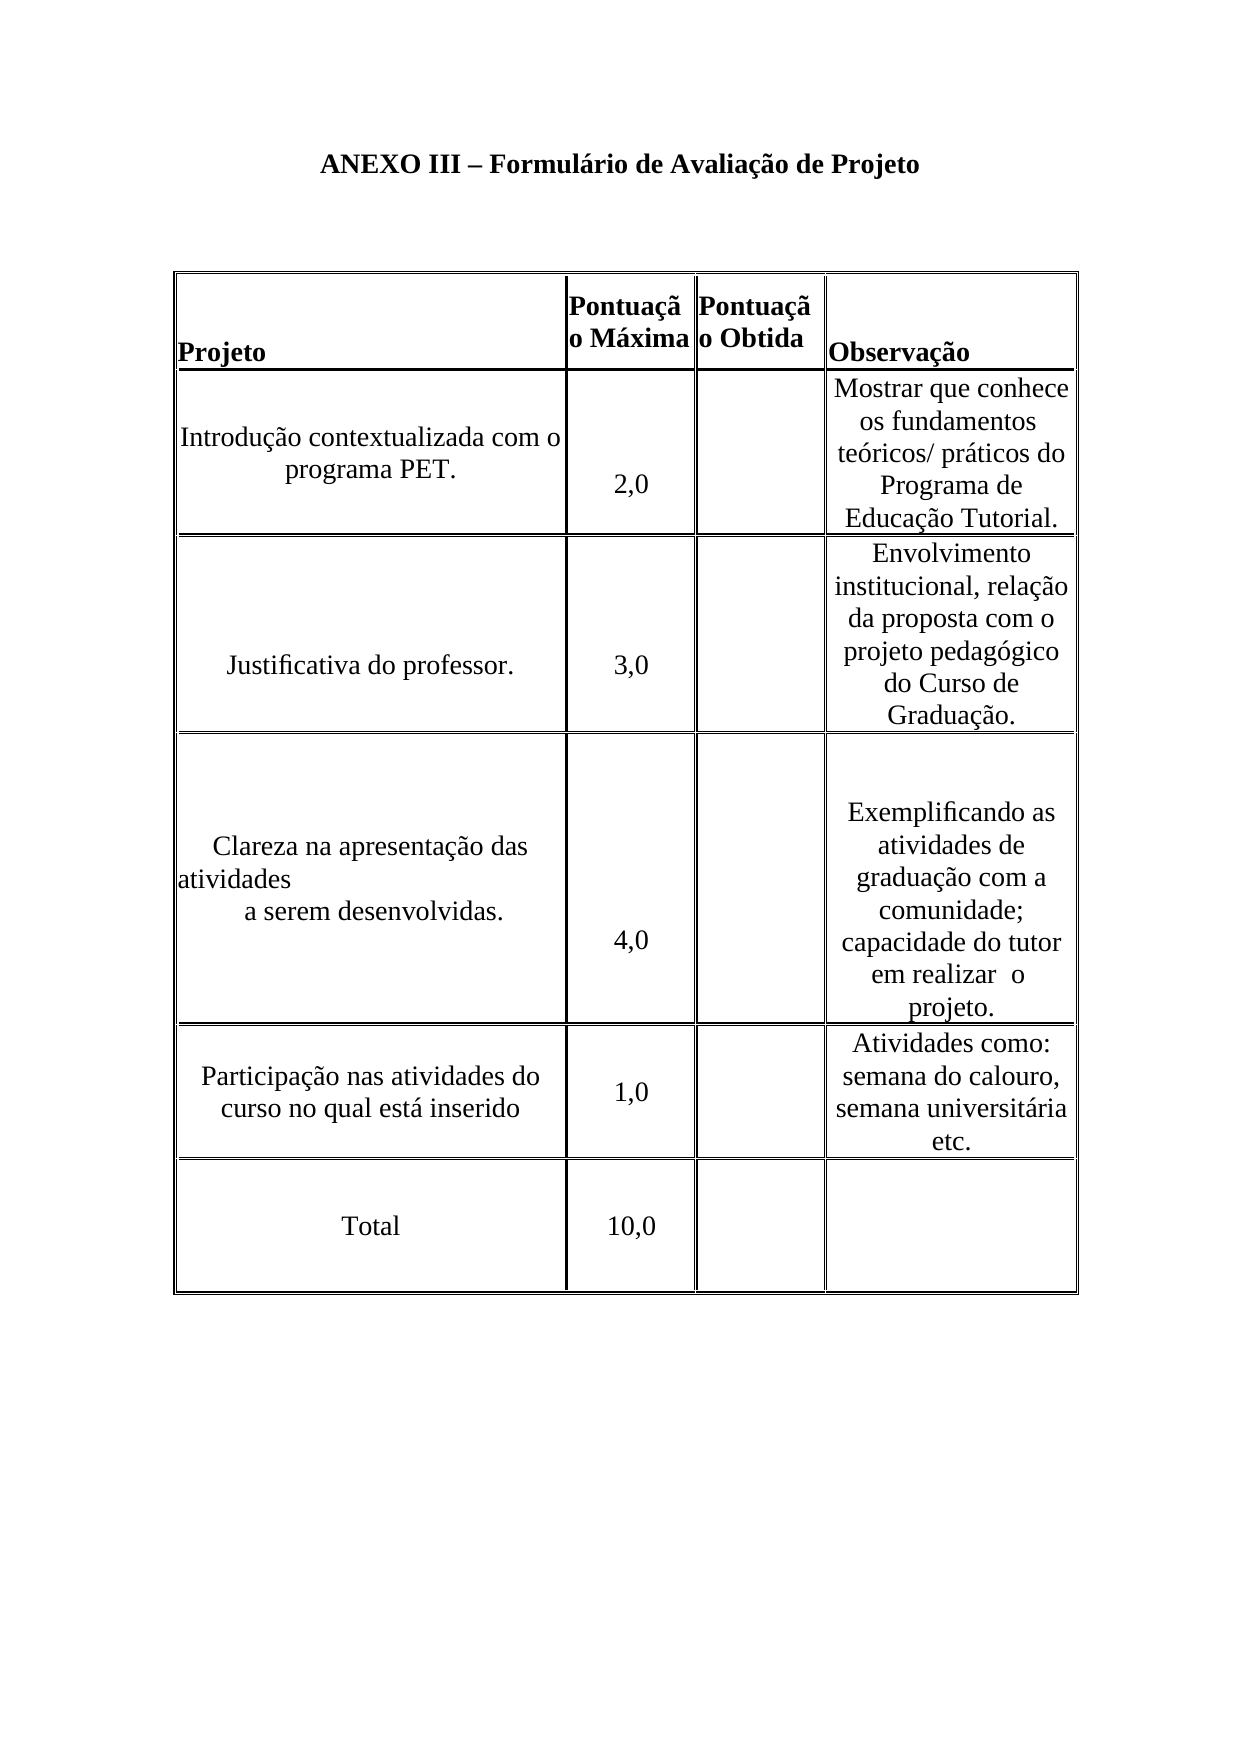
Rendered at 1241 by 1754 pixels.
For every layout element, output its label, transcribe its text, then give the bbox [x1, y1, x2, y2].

table_cell 2,0 [568, 371, 694, 533]
table_cell [826, 1157, 1077, 1291]
table_header Observação [826, 274, 1076, 368]
table_cell Justiﬁcativa do professor. [177, 533, 565, 731]
table_cell Clareza na apresentação das atividades a serem desenvolvidas. [175, 731, 566, 1022]
table_header Pontuação Obtida [696, 274, 826, 368]
table_cell Envolvimento institucional, relação da proposta com o projeto pedagógico do Curso de Graduação. [827, 533, 1076, 731]
table_cell Exempliﬁcando as atividades de graduação com a comunidade; capacidade do tutor em realizar o projeto. [826, 731, 1077, 1022]
table_cell Total [175, 1157, 566, 1291]
table_cell Introdução contextualizada com o programa PET. [175, 368, 565, 533]
table_cell [698, 371, 824, 533]
table_header Projeto [177, 274, 566, 368]
table_cell [698, 734, 824, 1022]
table_cell [698, 537, 824, 731]
table_cell 1,0 [568, 1026, 694, 1157]
table_header Pontuação Máxima [566, 272, 696, 368]
table_cell [696, 1160, 826, 1291]
table_cell [698, 1026, 824, 1157]
table_cell Mostrar que conhece os fundamentos teóricos/ práticos do Programa de Educação Tutorial. [827, 368, 1077, 533]
table_cell Atividades como: semana do calouro, semana universitária etc. [827, 1022, 1076, 1157]
table_cell 4,0 [568, 734, 694, 1022]
table_cell Participação nas atividades do curso no qual está inserido [177, 1022, 565, 1157]
table_cell 10,0 [566, 1157, 696, 1291]
table_cell 3,0 [568, 537, 694, 731]
text ANEXO III – Formulário de Avaliação de Projeto [177, 148, 1063, 180]
